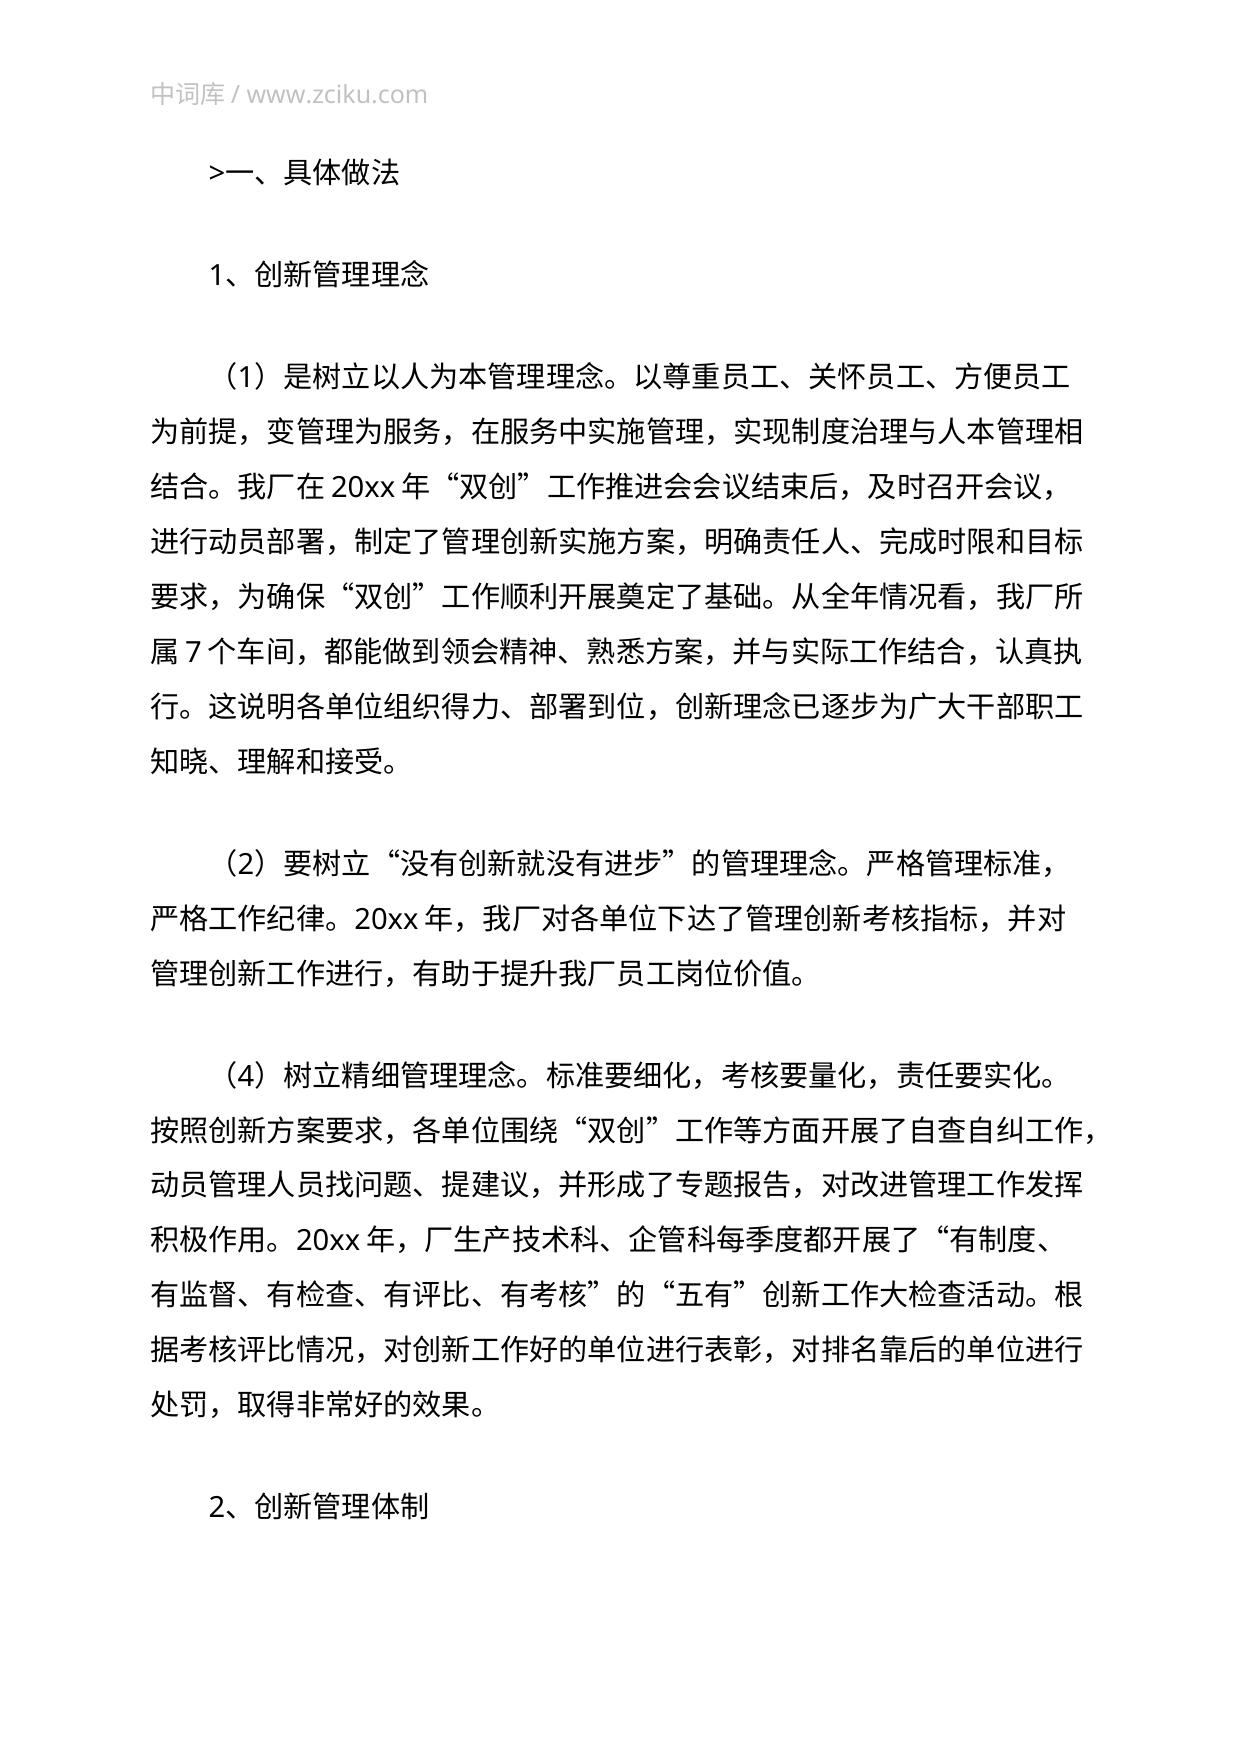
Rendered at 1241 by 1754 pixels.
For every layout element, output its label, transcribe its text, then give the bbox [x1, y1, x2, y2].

text >一、具体做法 [150, 150, 1090, 192]
text 2、创新管理体制 [150, 1483, 1090, 1526]
text （1）是树立以人为本管理理念。以尊重员工、关怀员工、方便员工为前提，变管理为服务，在服务中实施管理，实现制度治理与人本管理相结合。我厂在20xx年“双创”工作推进会会议结束后，及时召开会议，进行动员部署，制定了管理创新实施方案，明确责任人、完成时限和目标要求，为确保“双创”工作顺利开展奠定了基础。从全年情况看，我厂所属7个车间，都能做到领会精神、熟悉方案，并与实际工作结合，认真执行。这说明各单位组织得力、部署到位，创新理念已逐步为广大干部职工知晓、理解和接受。 [150, 354, 1090, 781]
text （2）要树立“没有创新就没有进步”的管理理念。严格管理标准，严格工作纪律。20xx年，我厂对各单位下达了管理创新考核指标，并对管理创新工作进行，有助于提升我厂员工岗位价值。 [150, 840, 1090, 993]
text （4）树立精细管理理念。标准要细化，考核要量化，责任要实化。按照创新方案要求，各单位围绕“双创”工作等方面开展了自查自纠工作，动员管理人员找问题、提建议，并形成了专题报告，对改进管理工作发挥积极作用。20xx年，厂生产技术科、企管科每季度都开展了“有制度、有监督、有检查、有评比、有考核”的“五有”创新工作大检查活动。根据考核评比情况，对创新工作好的单位进行表彰，对排名靠后的单位进行处罚，取得非常好的效果。 [150, 1052, 1090, 1424]
text 1、创新管理理念 [150, 252, 1090, 294]
